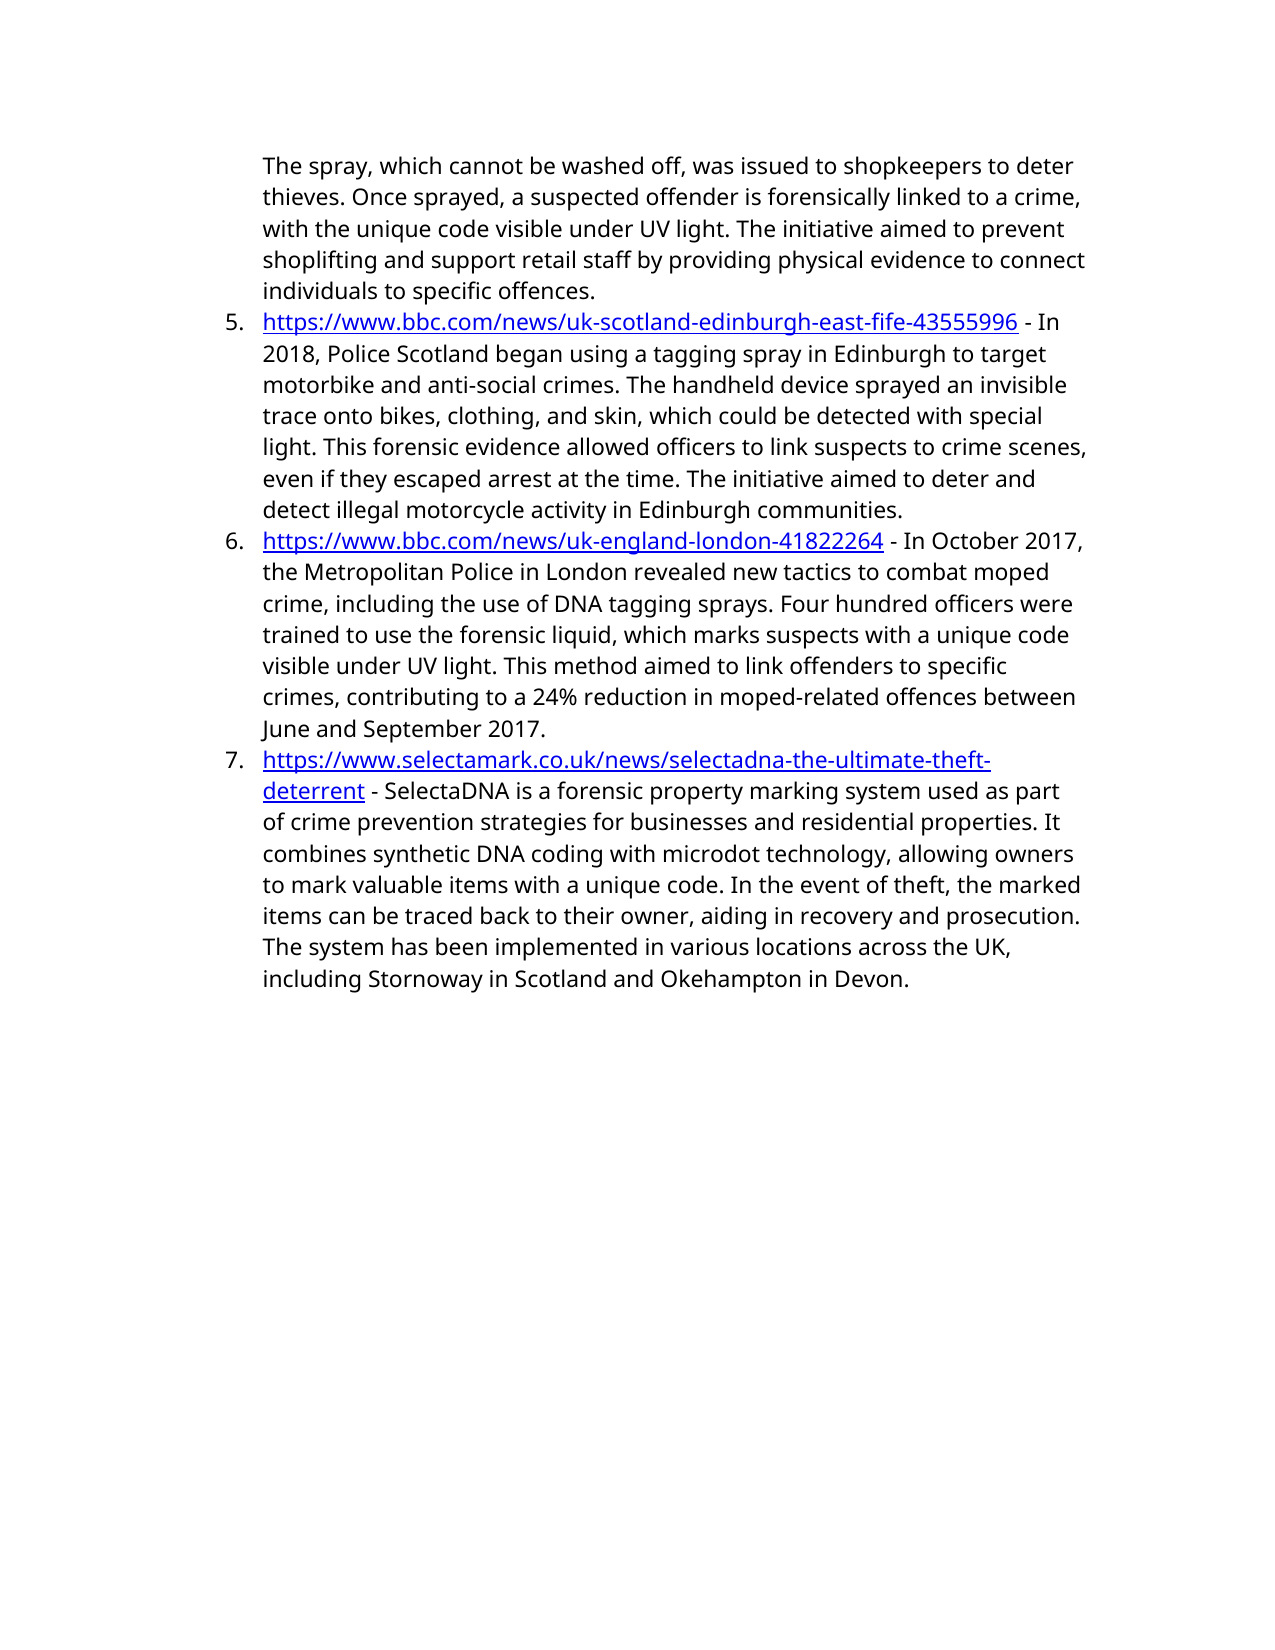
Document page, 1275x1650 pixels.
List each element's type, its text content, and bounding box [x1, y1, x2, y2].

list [225, 150, 1087, 306]
list https://www.selectamark.co.uk/news/selectadna-the-ultimate-theft-deterrent - SelectaDNA is a forensic property marking system used as part of crime prevention strategies for businesses and residential properties. It combines synthetic DNA coding with microdot technology, allowing owners to mark valuable items with a unique code. In the event of theft, the marked items can be traced back to their owner, aiding in recovery and prosecution. The system has been implemented in various locations across the UK, including Stornoway in Scotland and Okehampton in Devon. [225, 744, 1087, 994]
list https://www.bbc.com/news/uk-england-london-41822264 - In October 2017, the Metropolitan Police in London revealed new tactics to combat moped crime, including the use of DNA tagging sprays. Four hundred officers were trained to use the forensic liquid, which marks suspects with a unique code visible under UV light. This method aimed to link offenders to specific crimes, contributing to a 24% reduction in moped-related offences between June and September 2017. [225, 525, 1087, 744]
list https://www.bbc.com/news/uk-scotland-edinburgh-east-fife-43555996 - In 2018, Police Scotland began using a tagging spray in Edinburgh to target motorbike and anti-social crimes. The handheld device sprayed an invisible trace onto bikes, clothing, and skin, which could be detected with special light. This forensic evidence allowed officers to link suspects to crime scenes, even if they escaped arrest at the time. The initiative aimed to deter and detect illegal motorcycle activity in Edinburgh communities. [225, 306, 1087, 525]
